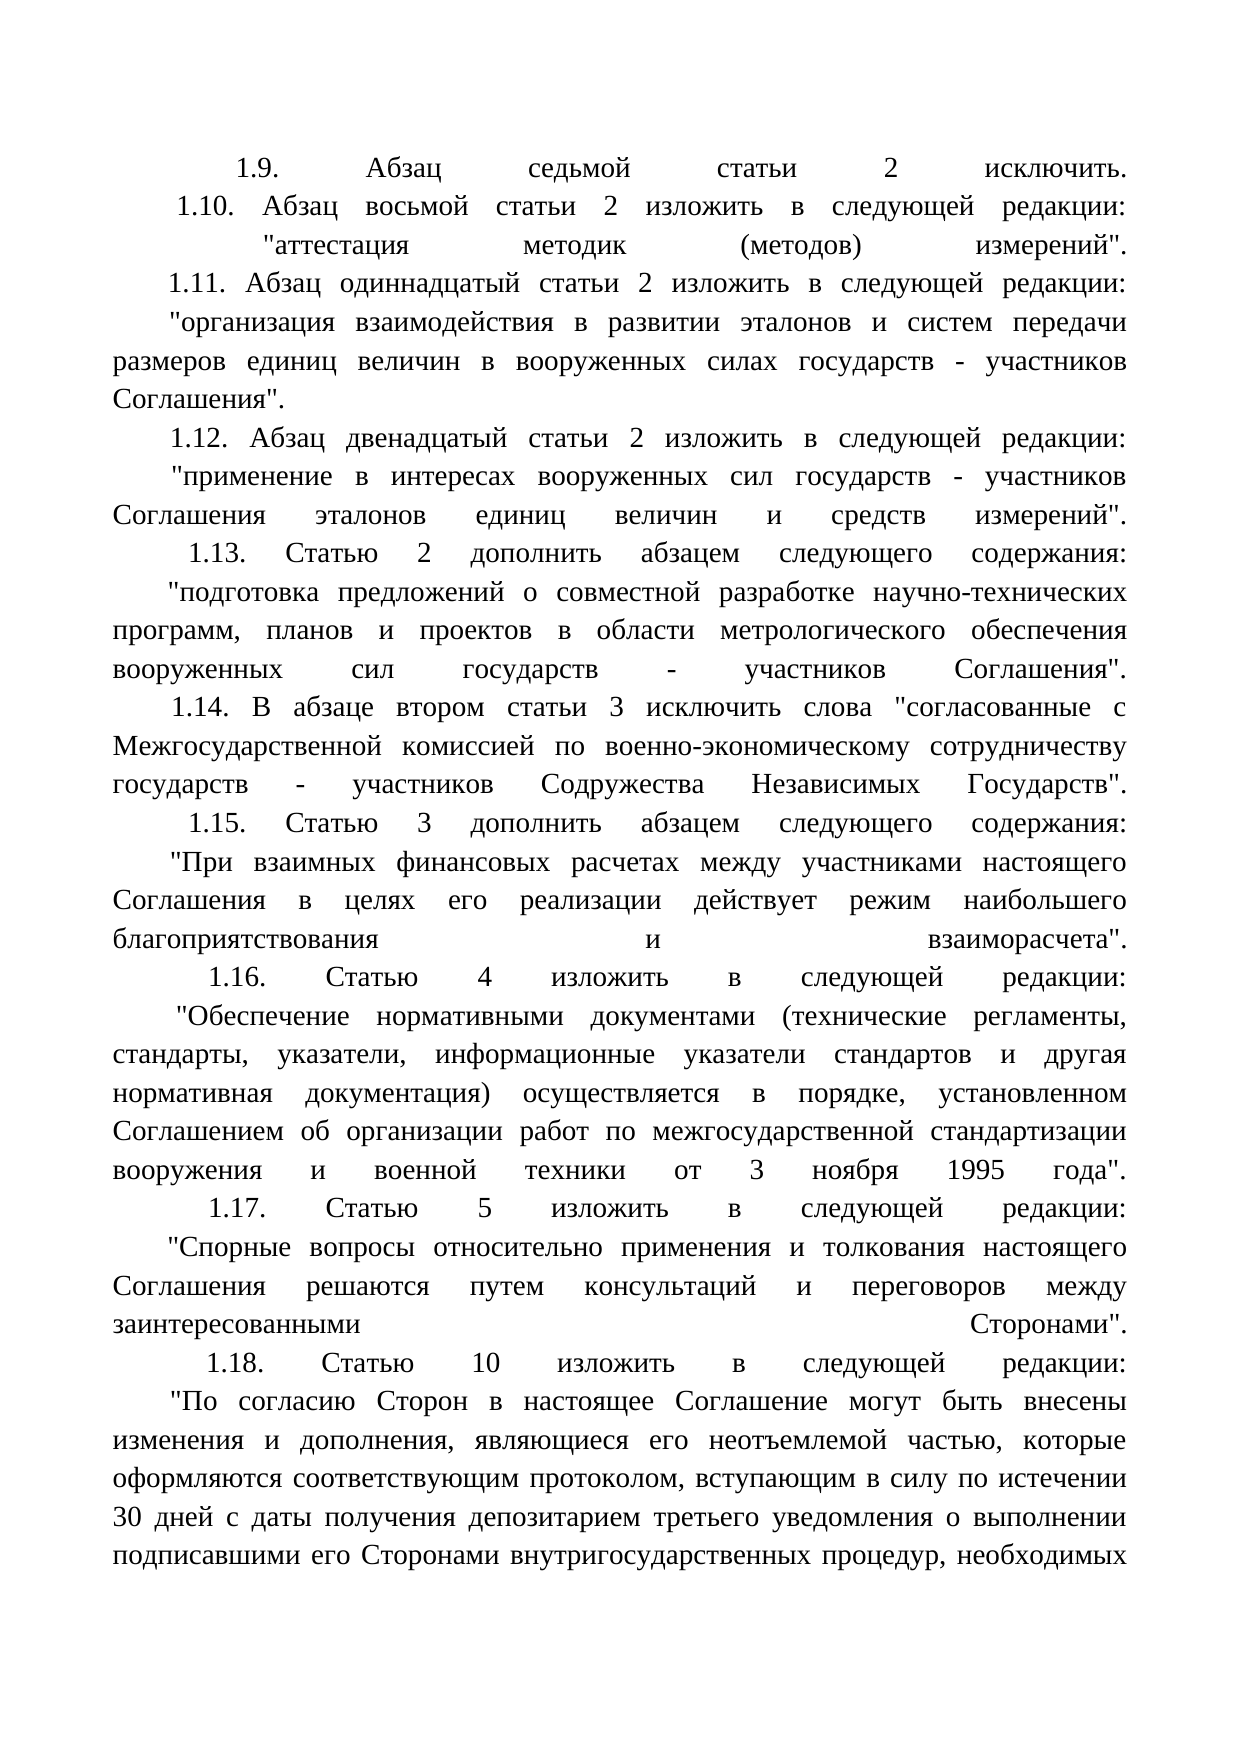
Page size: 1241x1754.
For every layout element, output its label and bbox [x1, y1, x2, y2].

text [112, 150, 1128, 1571]
